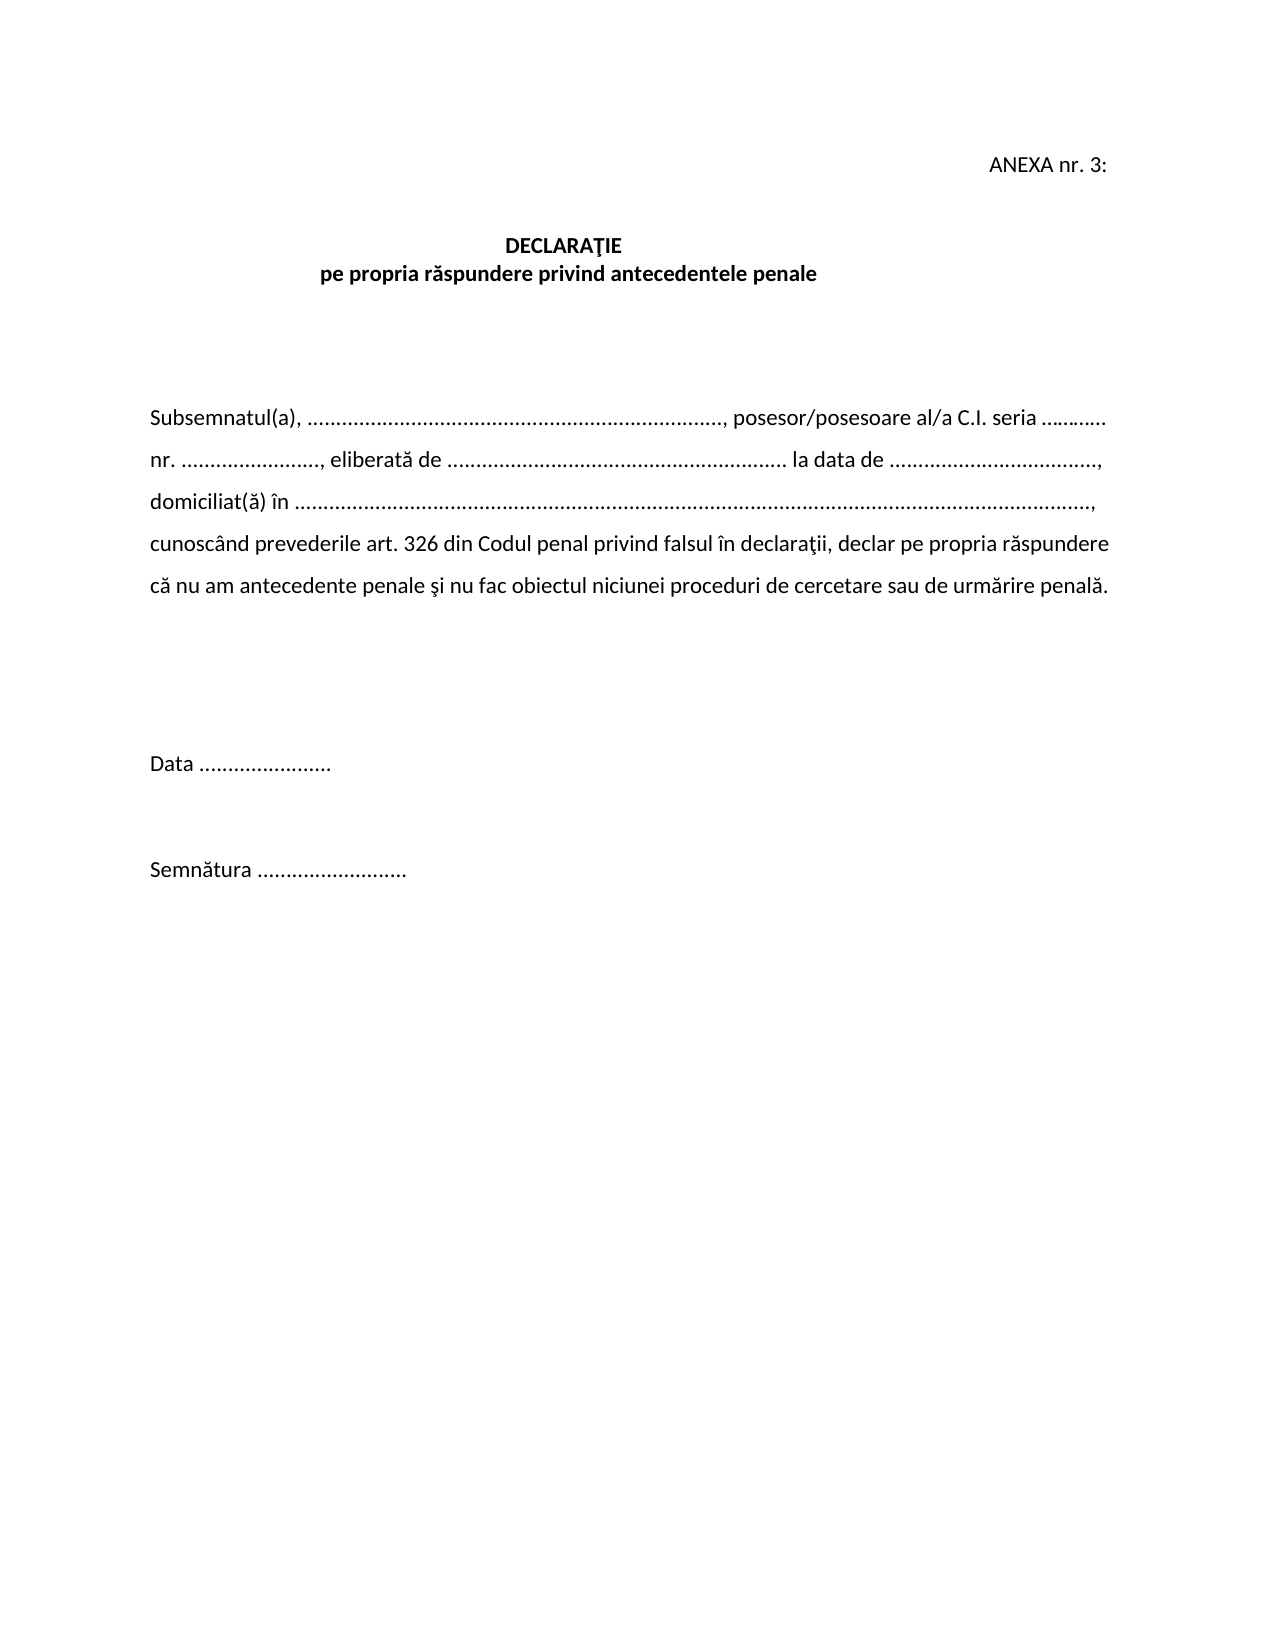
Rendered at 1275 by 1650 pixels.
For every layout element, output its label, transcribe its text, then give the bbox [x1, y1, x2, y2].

text pe propria răspundere privind antecedentele penale [150, 259, 1125, 287]
text DECLARAŢIE [150, 231, 1125, 259]
text Data ....................... [150, 749, 1125, 777]
text ANEXA nr. 3: [150, 150, 1125, 178]
text Subsemnatul(a), ........................................................................, posesor/posesoare al/a C.I. seria ………... nr. ........................, eliberată de ........................................................... la data de ...................................., domiciliat(ă) în .........................................................................................................................................., cunoscând prevederile art. 326 din Codul penal privind falsul în declaraţii, declar pe propria răspundere că nu am antecedente penale şi nu fac obiectul niciunei proceduri de cercetare sau de urmărire penală. [150, 403, 1125, 599]
text Semnătura .......................... [150, 856, 1125, 883]
